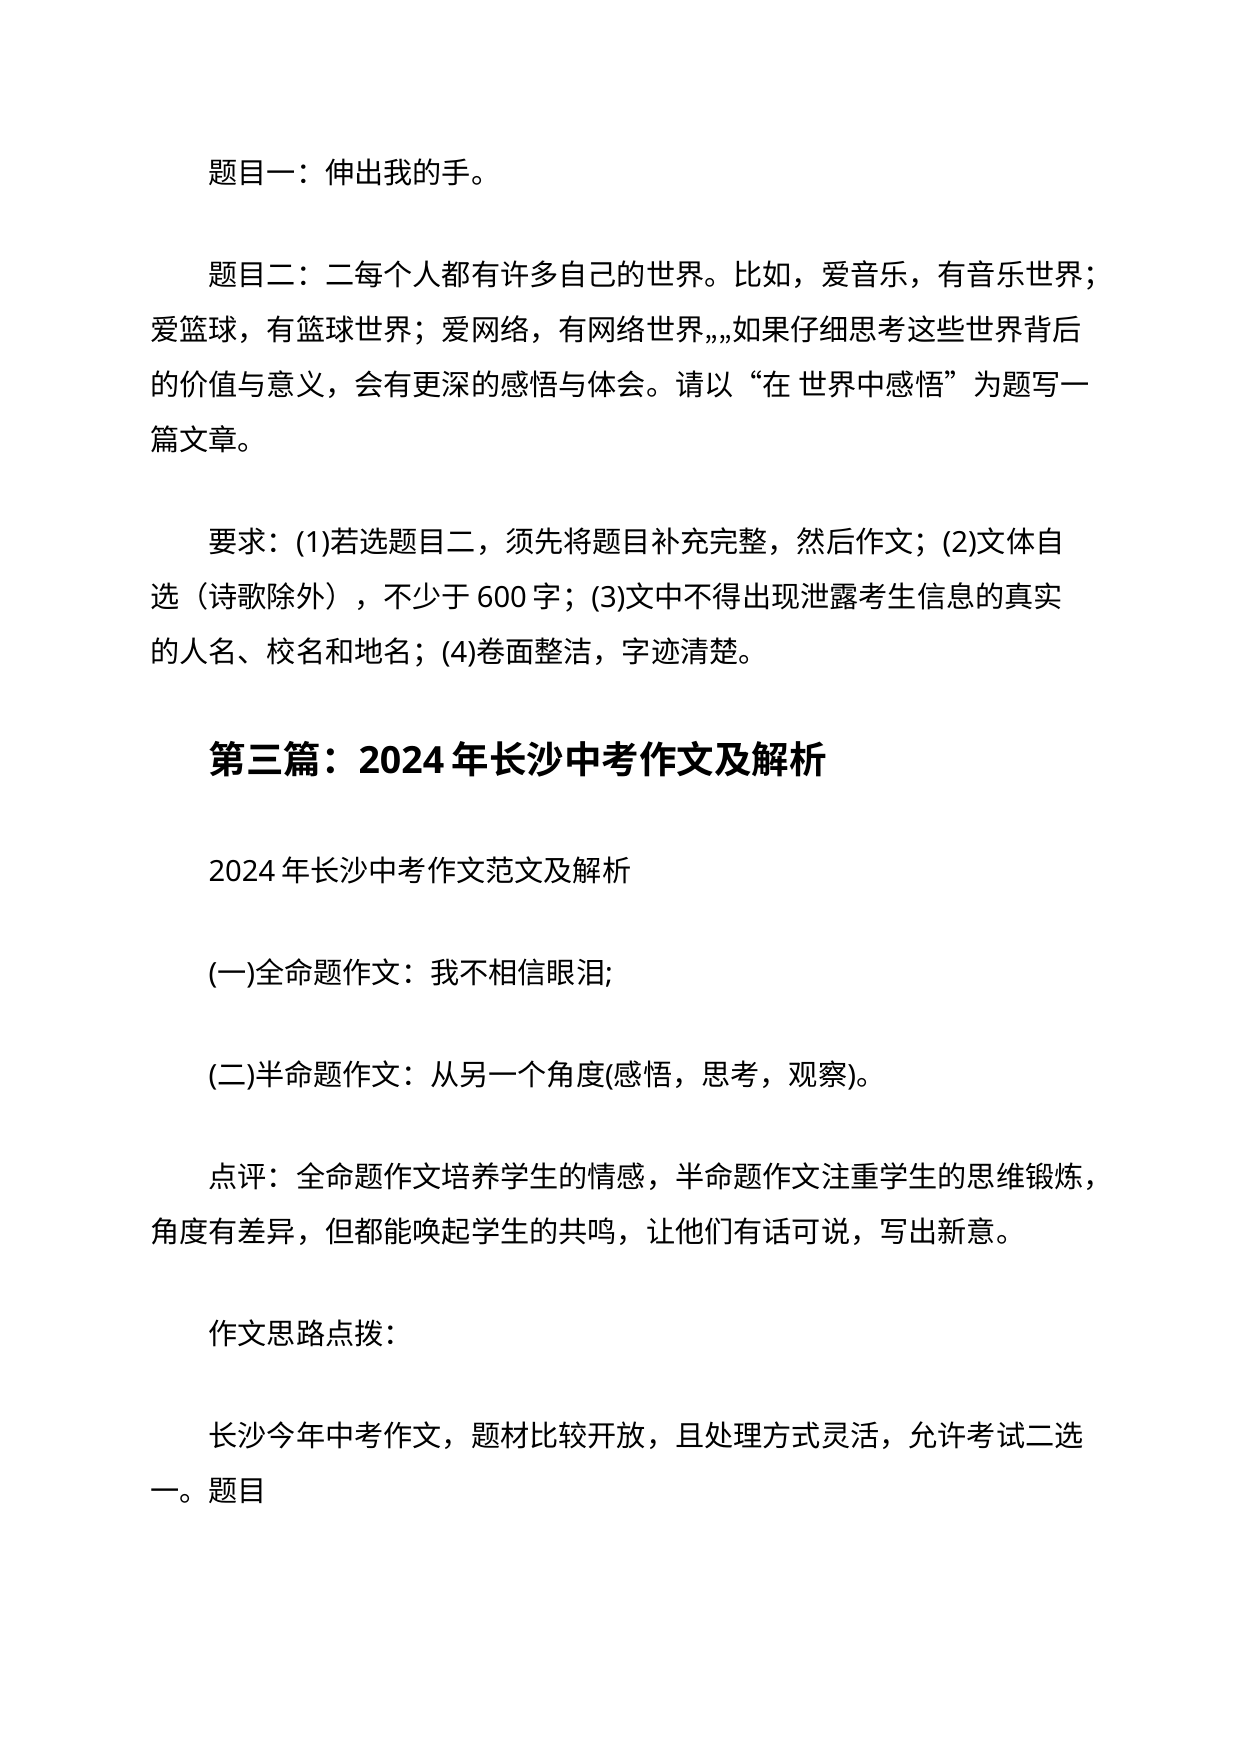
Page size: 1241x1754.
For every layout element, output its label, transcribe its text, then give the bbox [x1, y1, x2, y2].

text 题目二：二每个人都有许多自己的世界。比如，爱音乐，有音乐世界；爱篮球，有篮球世界；爱网络，有网络世界„„如果仔细思考这些世界背后的价值与意义，会有更深的感悟与体会。请以“在 世界中感悟”为题写一篇文章。 [150, 252, 1090, 459]
text (一)全命题作文：我不相信眼泪; [150, 950, 1090, 992]
text 第三篇：2024年长沙中考作文及解析 [150, 730, 1090, 785]
text 长沙今年中考作文，题材比较开放，且处理方式灵活，允许考试二选一。题目 [150, 1412, 1090, 1509]
text (二)半命题作文：从另一个角度(感悟，思考，观察)。 [150, 1052, 1090, 1094]
text 点评：全命题作文培养学生的情感，半命题作文注重学生的思维锻炼，角度有差异，但都能唤起学生的共鸣，让他们有话可说，写出新意。 [150, 1154, 1090, 1251]
text 题目一：伸出我的手。 [150, 150, 1090, 192]
text 作文思路点拨： [150, 1310, 1090, 1353]
text 要求：(1)若选题目二，须先将题目补充完整，然后作文；(2)文体自选（诗歌除外），不少于600字；(3)文中不得出现泄露考生信息的真实的人名、校名和地名；(4)卷面整洁，字迹清楚。 [150, 518, 1090, 671]
text 2024年长沙中考作文范文及解析 [150, 848, 1090, 890]
